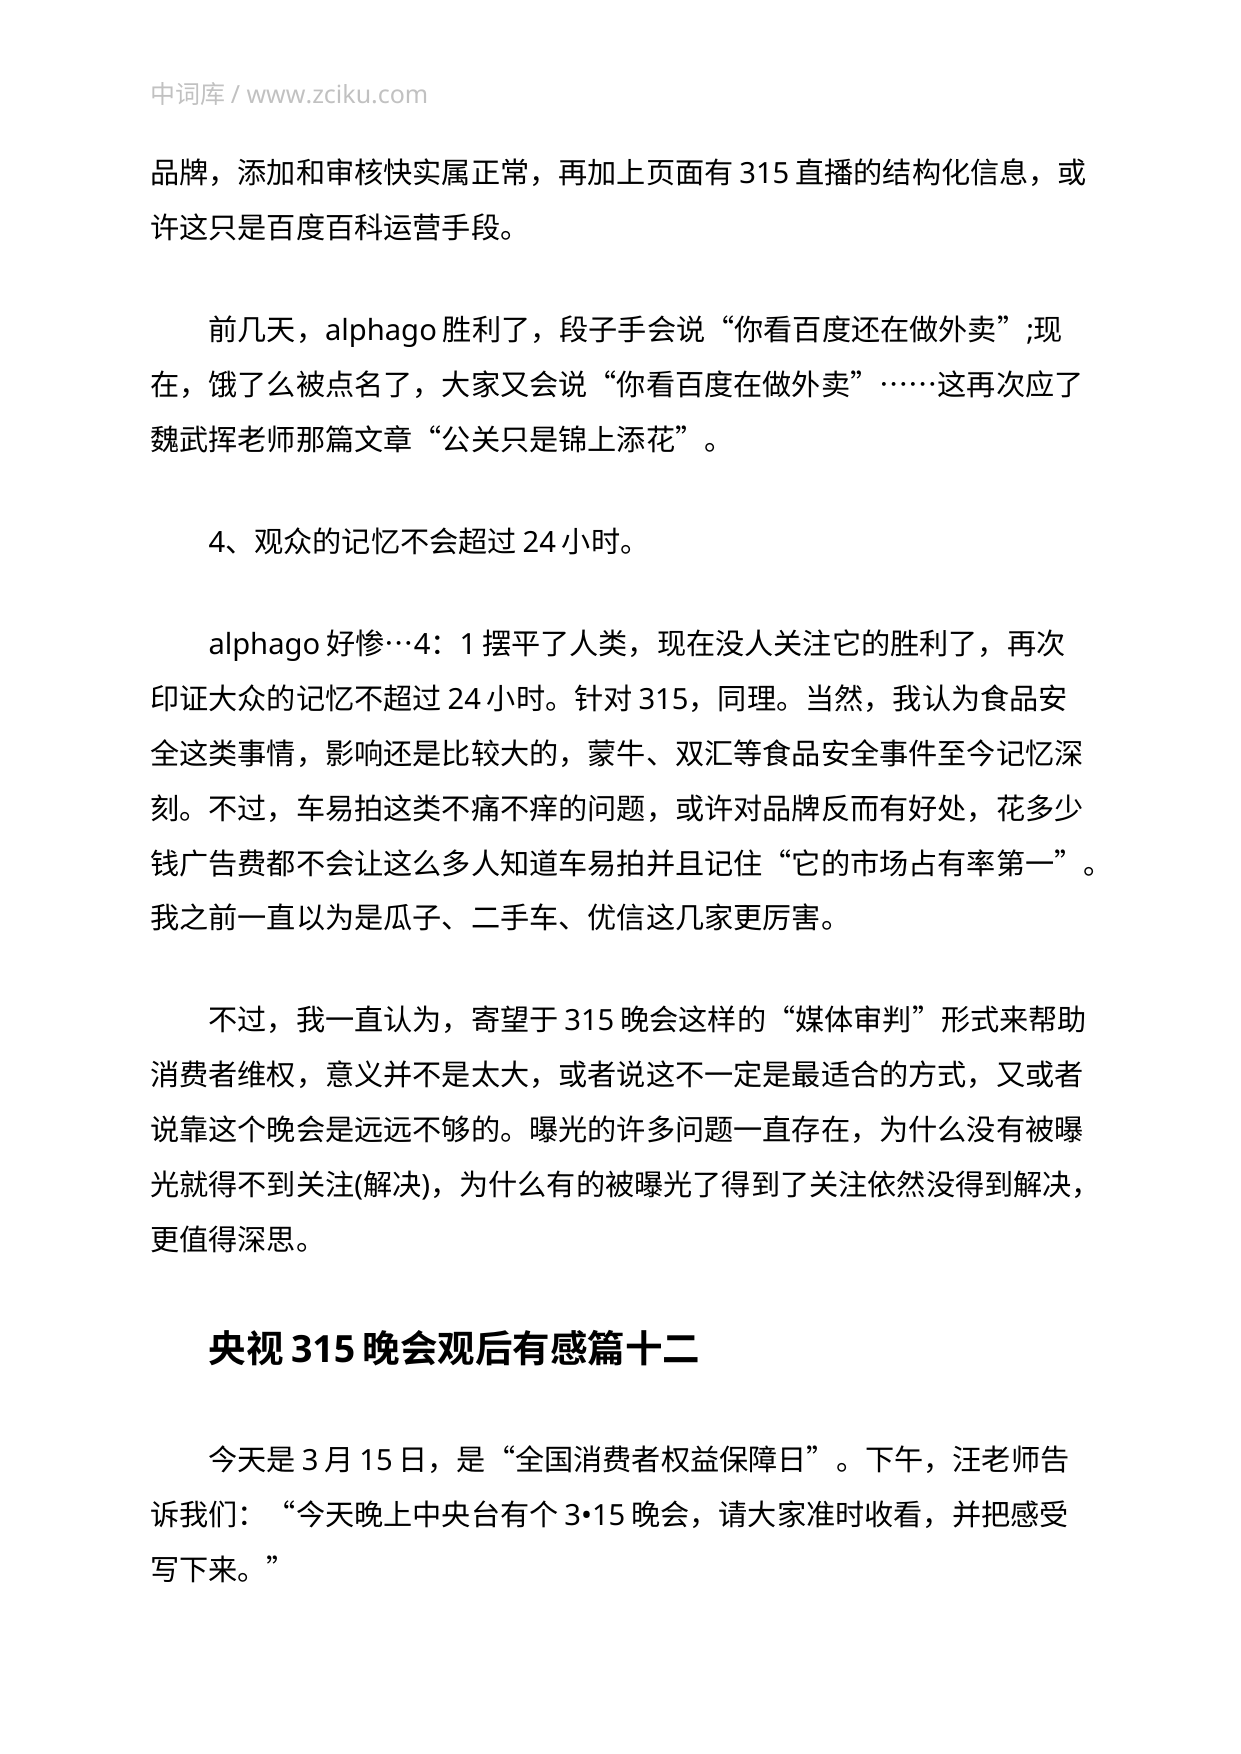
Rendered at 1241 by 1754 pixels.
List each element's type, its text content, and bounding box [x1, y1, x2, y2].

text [150, 150, 1090, 247]
text 4、观众的记忆不会超过24小时。 [150, 518, 1090, 561]
text 央视315晚会观后有感篇十二 [150, 1318, 1090, 1373]
text 今天是3月15日，是“全国消费者权益保障日”。下午，汪老师告诉我们：“今天晚上中央台有个3•15晚会，请大家准时收看，并把感受写下来。” [150, 1436, 1090, 1588]
text alphago好惨…4：1摆平了人类，现在没人关注它的胜利了，再次印证大众的记忆不超过24小时。针对315，同理。当然，我认为食品安全这类事情，影响还是比较大的，蒙牛、双汇等食品安全事件至今记忆深刻。不过，车易拍这类不痛不痒的问题，或许对品牌反而有好处，花多少钱广告费都不会让这么多人知道车易拍并且记住“它的市场占有率第一”。我之前一直以为是瓜子、二手车、优信这几家更厉害。 [150, 620, 1090, 937]
text 前几天，alphago胜利了，段子手会说“你看百度还在做外卖”;现在，饿了么被点名了，大家又会说“你看百度在做外卖”……这再次应了魏武挥老师那篇文章“公关只是锦上添花”。 [150, 307, 1090, 459]
text 不过，我一直认为，寄望于315晚会这样的“媒体审判”形式来帮助消费者维权，意义并不是太大，或者说这不一定是最适合的方式，又或者说靠这个晚会是远远不够的。曝光的许多问题一直存在，为什么没有被曝光就得不到关注(解决)，为什么有的被曝光了得到了关注依然没得到解决，更值得深思。 [150, 997, 1090, 1259]
